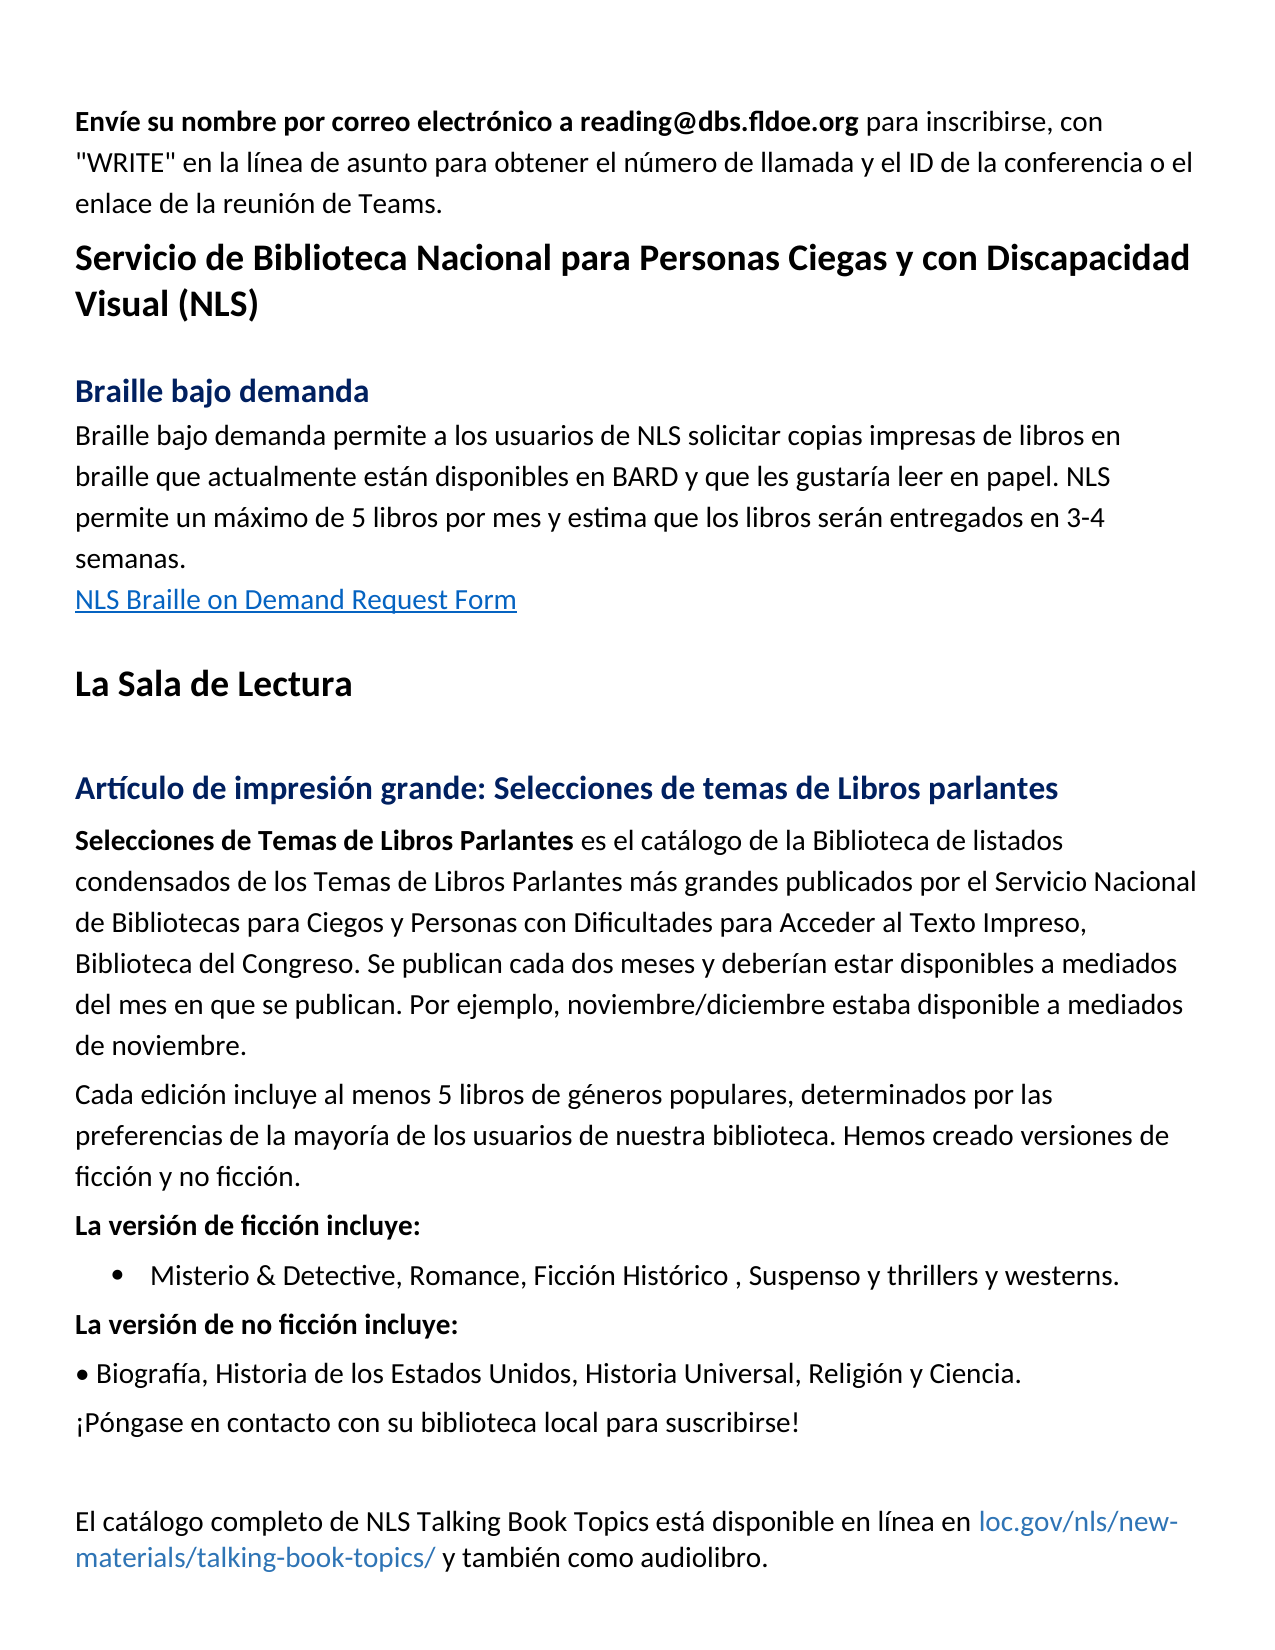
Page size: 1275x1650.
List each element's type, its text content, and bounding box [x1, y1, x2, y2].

text Braille bajo demanda permite a los usuarios de NLS solicitar copias impresas de libros en braille que actualmente están disponibles en BARD y que les gustaría leer en papel. NLS permite un máximo de 5 libros por mes y estima que los libros serán entregados en 3-4 semanas. [75, 417, 1200, 576]
text NLS Braille on Demand Request Form [75, 581, 1200, 617]
subtitle La Sala de Lectura [75, 659, 1200, 705]
text Envíe su nombre por correo electrónico a reading@dbs.fldoe.org para inscribirse, con "WRITE" en la línea de asunto para obtener el número de llamada y el ID de la conferencia o el enlace de la reunión de Teams. [75, 103, 1200, 221]
text El catálogo completo de NLS Talking Book Topics está disponible en línea en loc.gov/nls/new-materials/talking-book-topics/ y también como audiolibro. [75, 1503, 1200, 1574]
text Selecciones de Temas de Libros Parlantes es el catálogo de la Biblioteca de listados condensados de los Temas de Libros Parlantes más grandes publicados por el Servicio Nacional de Bibliotecas para Ciegos y Personas con Dificultades para Acceder al Texto Impreso, Biblioteca del Congreso. Se publican cada dos meses y deberían estar disponibles a mediados del mes en que se publican. Por ejemplo, noviembre/diciembre estaba disponible a mediados de noviembre. [75, 822, 1200, 1063]
text Braille bajo demanda [75, 371, 1200, 411]
list Misterio & Detective, Romance, Ficción Histórico , Suspenso y thrillers y westerns. [112, 1257, 1200, 1292]
text • Biografía, Historia de los Estados Unidos, Historia Universal, Religión y Ciencia. [75, 1355, 1200, 1391]
text Servicio de Biblioteca Nacional para Personas Ciegas y con Discapacidad Visual (NLS) [75, 234, 1200, 326]
text ¡Póngase en contacto con su biblioteca local para suscribirse! [75, 1404, 1200, 1440]
text Artículo de impresión grande: Selecciones de temas de Libros parlantes [75, 767, 1200, 808]
text La versión de ficción incluye: [75, 1207, 1200, 1243]
text La versión de no ficción incluye: [75, 1306, 1200, 1342]
text Cada edición incluye al menos 5 libros de géneros populares, determinados por las preferencias de la mayoría de los usuarios de nuestra biblioteca. Hemos creado versiones de ficción y no ficción. [75, 1076, 1200, 1194]
